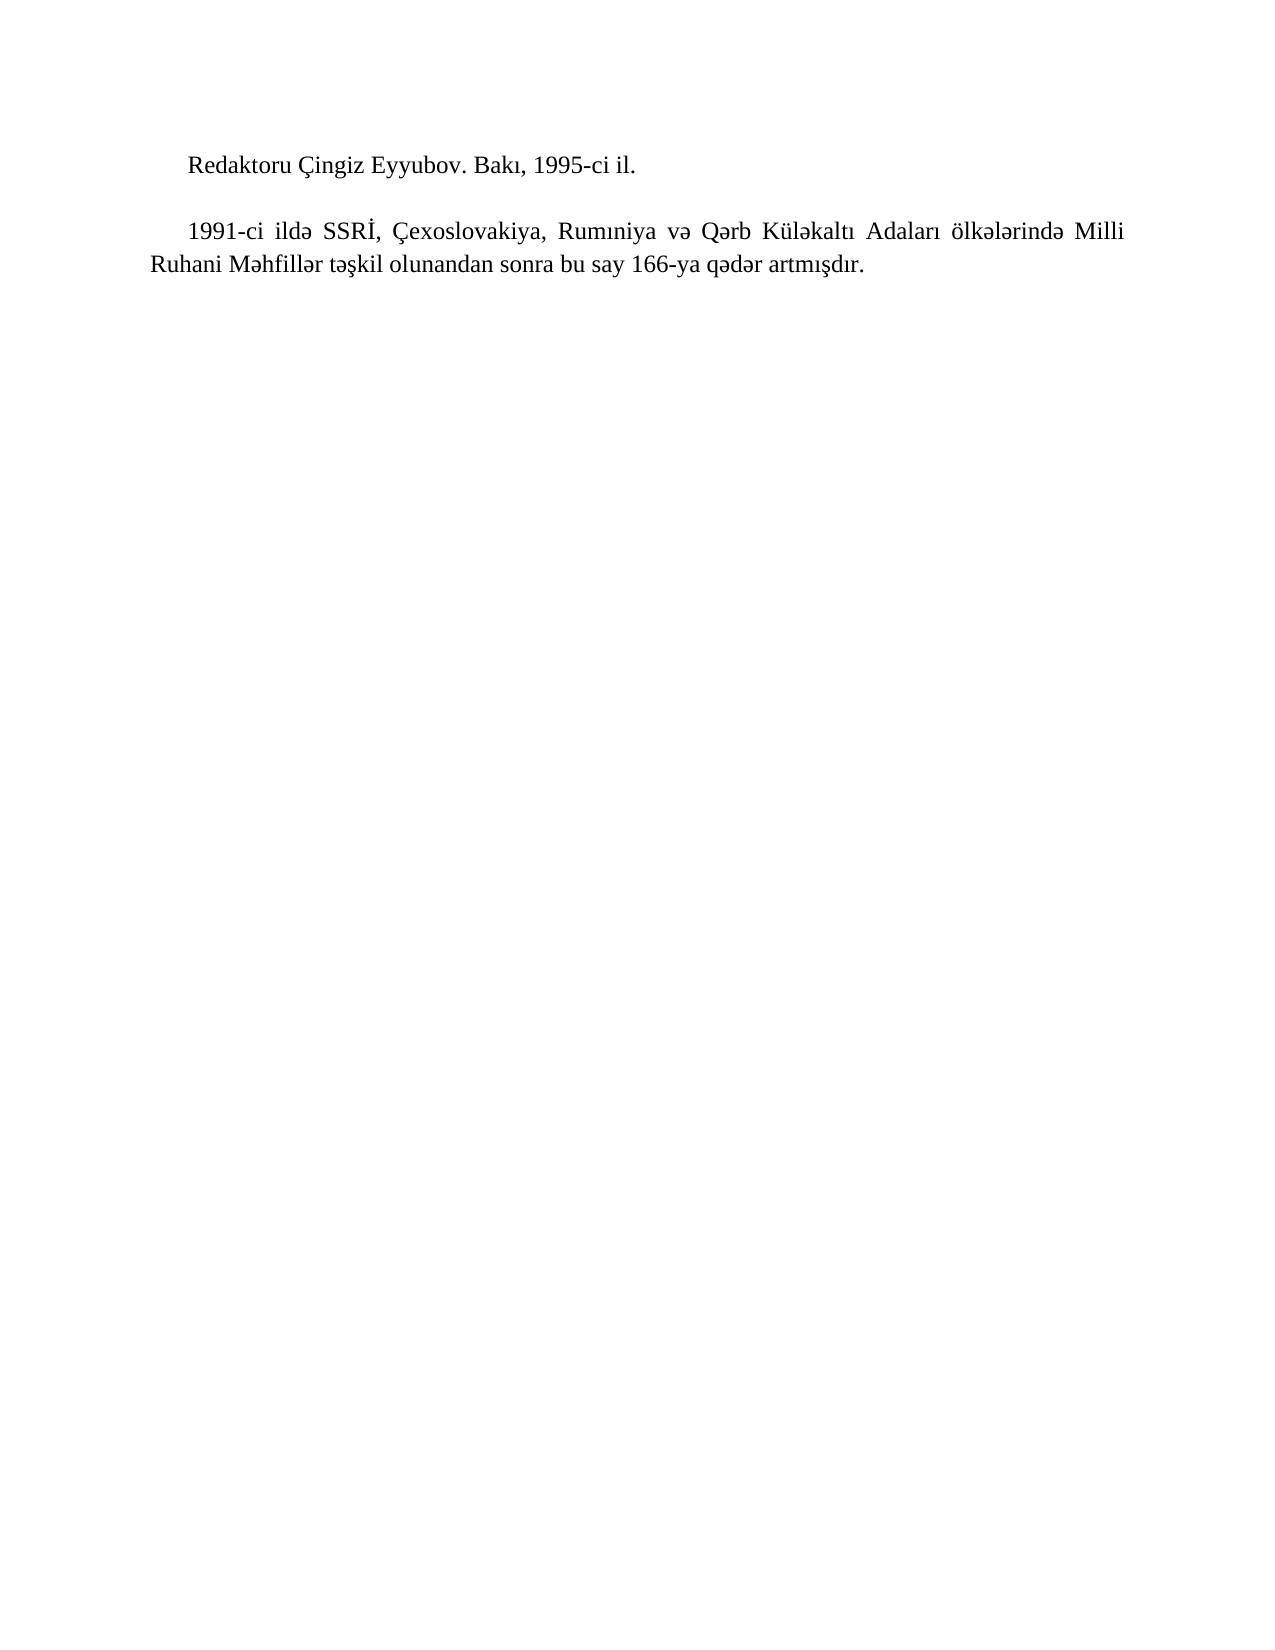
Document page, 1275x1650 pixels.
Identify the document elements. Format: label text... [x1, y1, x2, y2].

text Redaktoru Çingiz Eyyubov. Bakı, 1995-ci il. [150, 150, 1125, 179]
text 1991-ci ildə SSRİ, Çexoslovakiya, Rumıniya və Qərb Küləkaltı Adaları ölkələrində Milli Ruhani Məhfillər təşkil olunandan sonra bu say 166-ya qədər artmışdır. [150, 216, 1125, 278]
